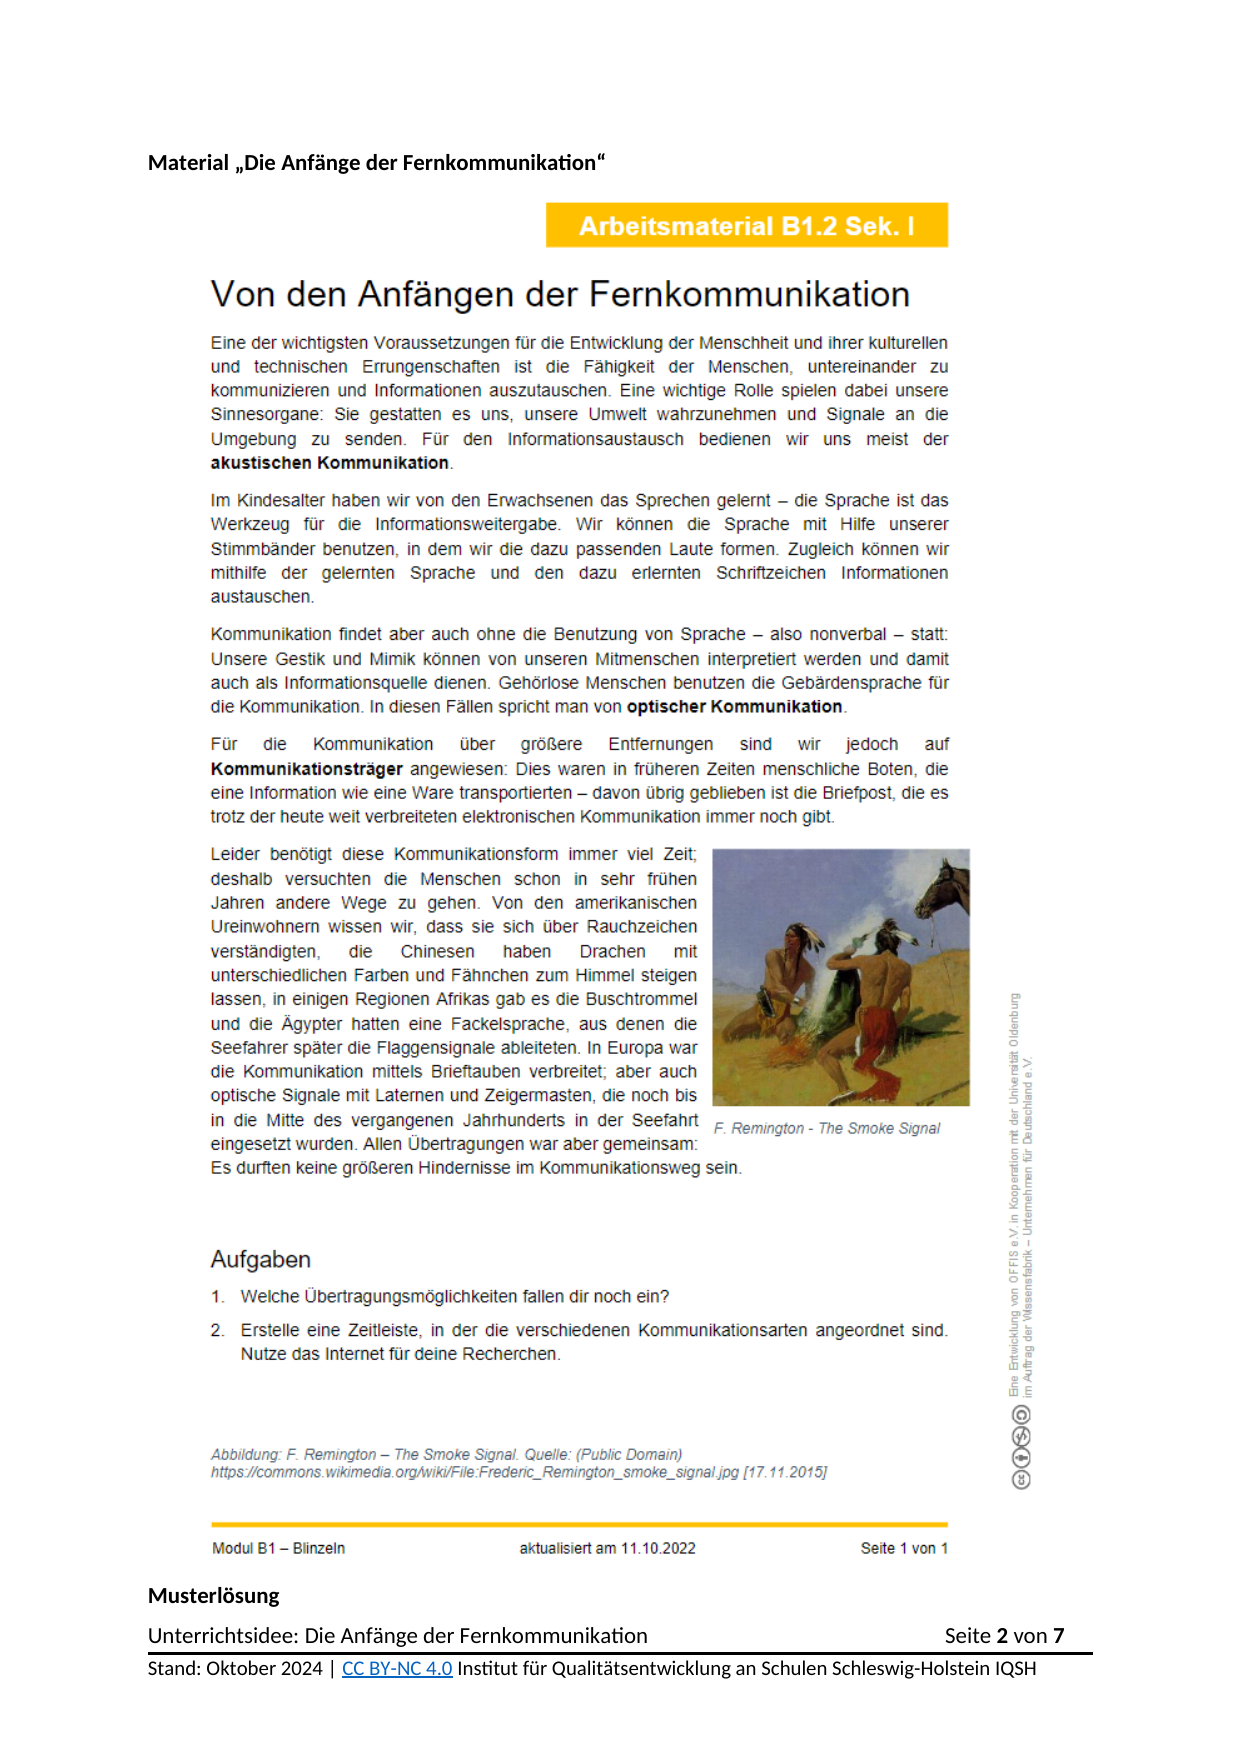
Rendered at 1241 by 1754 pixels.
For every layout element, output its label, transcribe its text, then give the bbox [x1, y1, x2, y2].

text Material „Die Anfänge der Fernkommunikation“ [148, 148, 1093, 176]
picture [202, 194, 1038, 1565]
text Musterlösung [148, 1581, 1093, 1609]
